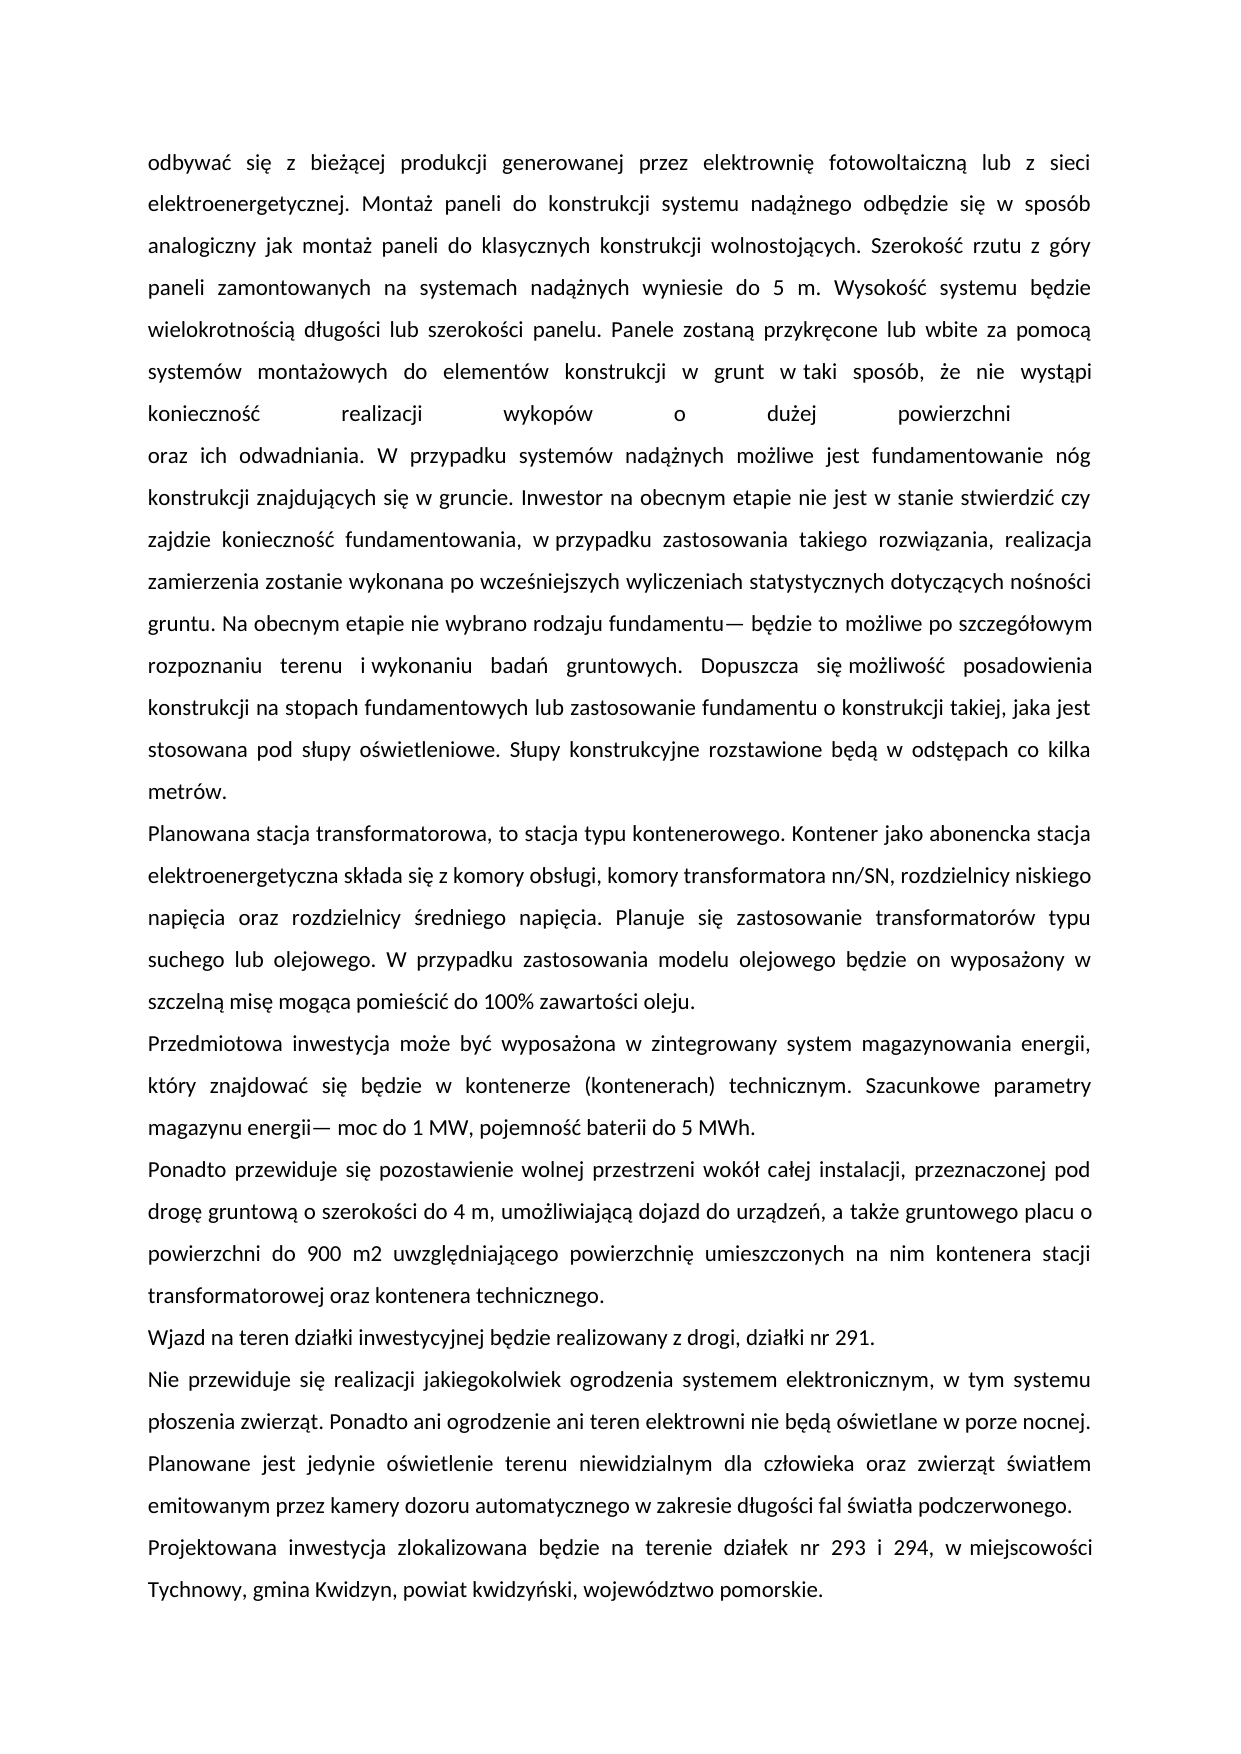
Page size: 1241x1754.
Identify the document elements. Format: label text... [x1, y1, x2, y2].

text Nie przewiduje się realizacji jakiegokolwiek ogrodzenia systemem elektronicznym, w tym systemu płoszenia zwierząt. Ponadto ani ogrodzenie ani teren elektrowni nie będą oświetlane w porze nocnej. Planowane jest jedynie oświetlenie terenu niewidzialnym dla człowieka oraz zwierząt światłem emitowanym przez kamery dozoru automatycznego w zakresie długości fal światła podczerwonego. [148, 1365, 1093, 1519]
text Ponadto przewiduje się pozostawienie wolnej przestrzeni wokół całej instalacji, przeznaczonej pod drogę gruntową o szerokości do 4 m, umożliwiającą dojazd do urządzeń, a także gruntowego placu o powierzchni do 900 m2 uwzględniającego powierzchnię umieszczonych na nim kontenera stacji transformatorowej oraz kontenera technicznego. [148, 1155, 1093, 1309]
text Projektowana inwestycja zlokalizowana będzie na terenie działek nr 293 i 294, w miejscowości Tychnowy, gmina Kwidzyn, powiat kwidzyński, województwo pomorskie. [148, 1533, 1093, 1603]
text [148, 148, 1093, 805]
text Przedmiotowa inwestycja może być wyposażona w zintegrowany system magazynowania energii, który znajdować się będzie w kontenerze (kontenerach) technicznym. Szacunkowe parametry magazynu energii— moc do 1 MW, pojemność baterii do 5 MWh. [148, 1029, 1093, 1141]
text Planowana stacja transformatorowa, to stacja typu kontenerowego. Kontener jako abonencka stacja elektroenergetyczna składa się z komory obsługi, komory transformatora nn/SN, rozdzielnicy niskiego napięcia oraz rozdzielnicy średniego napięcia. Planuje się zastosowanie transformatorów typu suchego lub olejowego. W przypadku zastosowania modelu olejowego będzie on wyposażony w szczelną misę mogąca pomieścić do 100% zawartości oleju. [148, 819, 1093, 1015]
text Wjazd na teren działki inwestycyjnej będzie realizowany z drogi, działki nr 291. [148, 1323, 1093, 1351]
